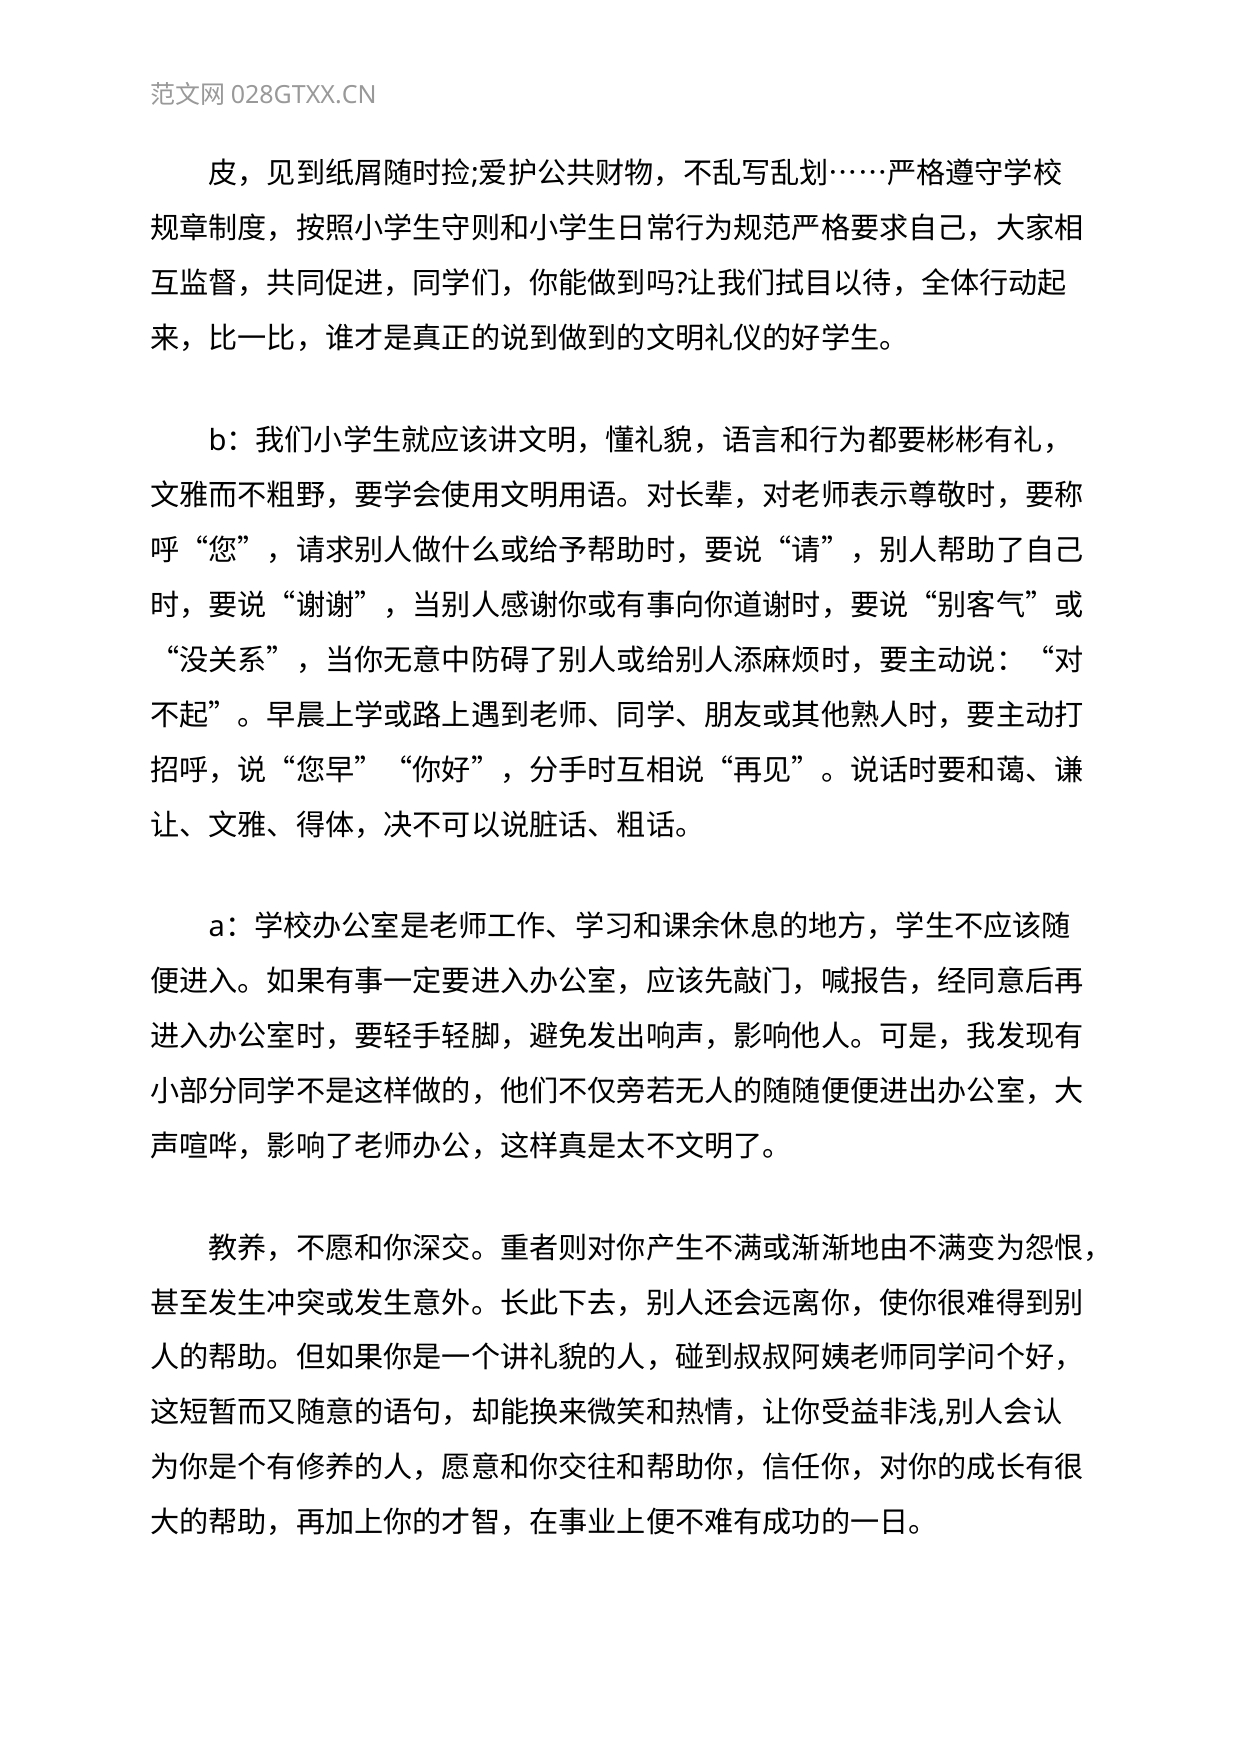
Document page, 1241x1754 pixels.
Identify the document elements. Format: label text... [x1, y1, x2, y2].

text a：学校办公室是老师工作、学习和课余休息的地方，学生不应该随便进入。如果有事一定要进入办公室，应该先敲门，喊报告，经同意后再进入办公室时，要轻手轻脚，避免发出响声，影响他人。可是，我发现有小部分同学不是这样做的，他们不仅旁若无人的随随便便进出办公室，大声喧哗，影响了老师办公，这样真是太不文明了。 [150, 903, 1090, 1165]
text b：我们小学生就应该讲文明，懂礼貌，语言和行为都要彬彬有礼，文雅而不粗野，要学会使用文明用语。对长辈，对老师表示尊敬时，要称呼“您”，请求别人做什么或给予帮助时，要说“请”，别人帮助了自己时，要说“谢谢”，当别人感谢你或有事向你道谢时，要说“别客气”或“没关系”，当你无意中防碍了别人或给别人添麻烦时，要主动说：“对不起”。早晨上学或路上遇到老师、同学、朋友或其他熟人时，要主动打招呼，说“您早”“你好”，分手时互相说“再见”。说话时要和蔼、谦让、文雅、得体，决不可以说脏话、粗话。 [150, 417, 1090, 843]
text 皮，见到纸屑随时捡;爱护公共财物，不乱写乱划……严格遵守学校规章制度，按照小学生守则和小学生日常行为规范严格要求自己，大家相互监督，共同促进，同学们，你能做到吗?让我们拭目以待，全体行动起来，比一比，谁才是真正的说到做到的文明礼仪的好学生。 [150, 150, 1090, 357]
text 教养，不愿和你深交。重者则对你产生不满或渐渐地由不满变为怨恨，甚至发生冲突或发生意外。长此下去，别人还会远离你，使你很难得到别人的帮助。但如果你是一个讲礼貌的人，碰到叔叔阿姨老师同学问个好，这短暂而又随意的语句，却能换来微笑和热情，让你受益非浅,别人会认为你是个有修养的人，愿意和你交往和帮助你，信任你，对你的成长有很大的帮助，再加上你的才智，在事业上便不难有成功的一日。 [150, 1224, 1090, 1541]
